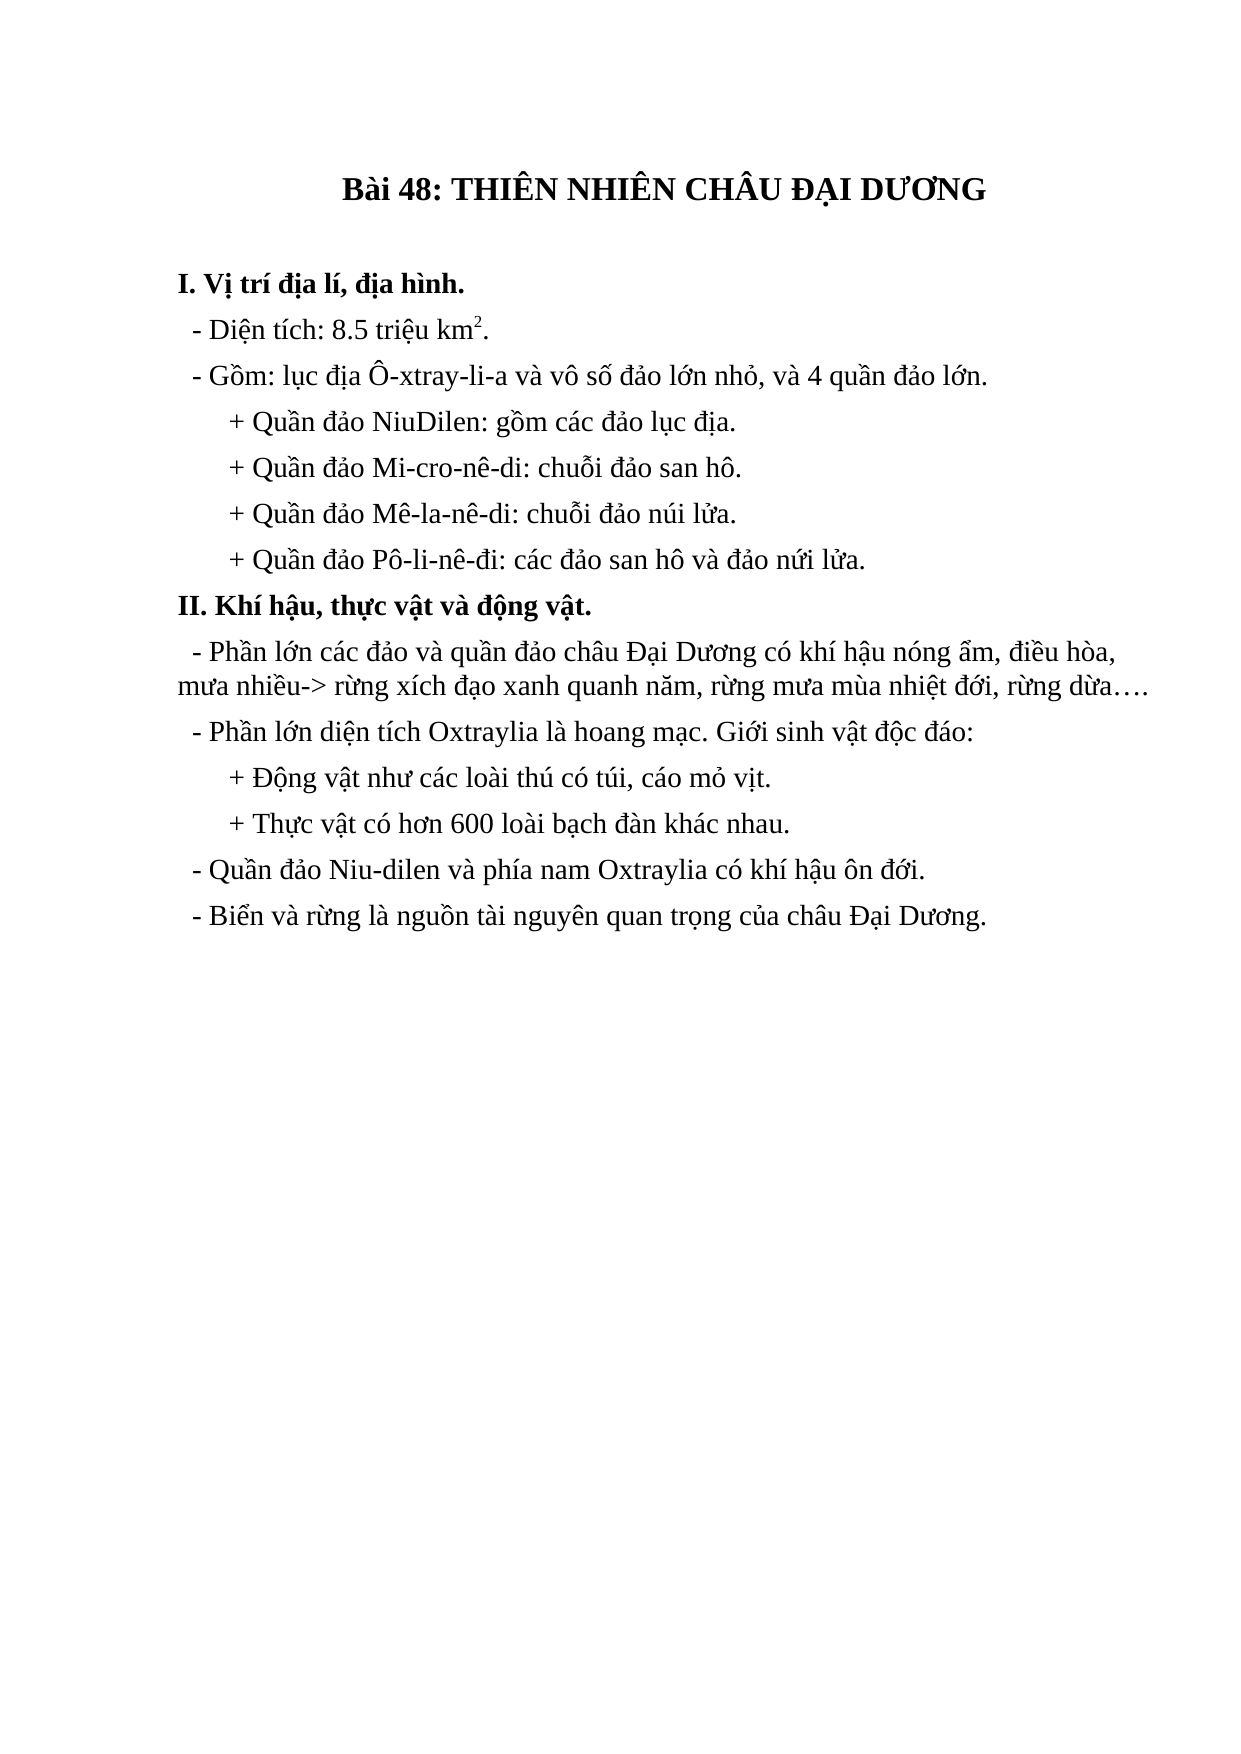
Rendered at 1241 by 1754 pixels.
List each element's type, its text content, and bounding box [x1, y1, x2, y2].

text I. Vị trí địa lí, địa hình. [177, 266, 1152, 299]
text - Phần lớn diện tích Oxtraylia là hoang mạc. Giới sinh vật độc đáo: [177, 714, 1152, 747]
text - Phần lớn các đảo và quần đảo châu Đại Dương có khí hậu nóng ẩm, điều hòa, mưa nhiều-> rừng xích đạo xanh quanh năm, rừng mưa mùa nhiệt đới, rừng dừa…. [177, 634, 1152, 701]
text - Gồm: lục địa Ô-xtray-li-a và vô số đảo lớn nhỏ, và 4 quần đảo lớn. [177, 358, 1152, 391]
text - Biển và rừng là nguồn tài nguyên quan trọng của châu Đại Dương. [177, 898, 1152, 931]
text + Quần đảo NiuDilen: gồm các đảo lục địa. [177, 404, 1152, 437]
text - Diện tích: 8.5 triệu km2. [177, 312, 1152, 345]
text + Quần đảo Pô-li-nê-đi: các đảo san hô và đảo nứi lửa. [177, 542, 1152, 576]
text II. Khí hậu, thực vật và động vật. [177, 588, 1152, 622]
text Bài 48: THIÊN NHIÊN CHÂU ĐẠI DƯƠNG [177, 169, 1152, 207]
text + Động vật như các loài thú có túi, cáo mỏ vịt. [177, 760, 1152, 793]
text + Thực vật có hơn 600 loài bạch đàn khác nhau. [177, 806, 1152, 839]
text + Quần đảo Mê-la-nê-di: chuỗi đảo núi lửa. [177, 496, 1152, 529]
text - Quần đảo Niu-dilen và phía nam Oxtraylia có khí hậu ôn đới. [177, 852, 1152, 885]
text + Quần đảo Mi-cro-nê-di: chuỗi đảo san hô. [177, 450, 1152, 483]
